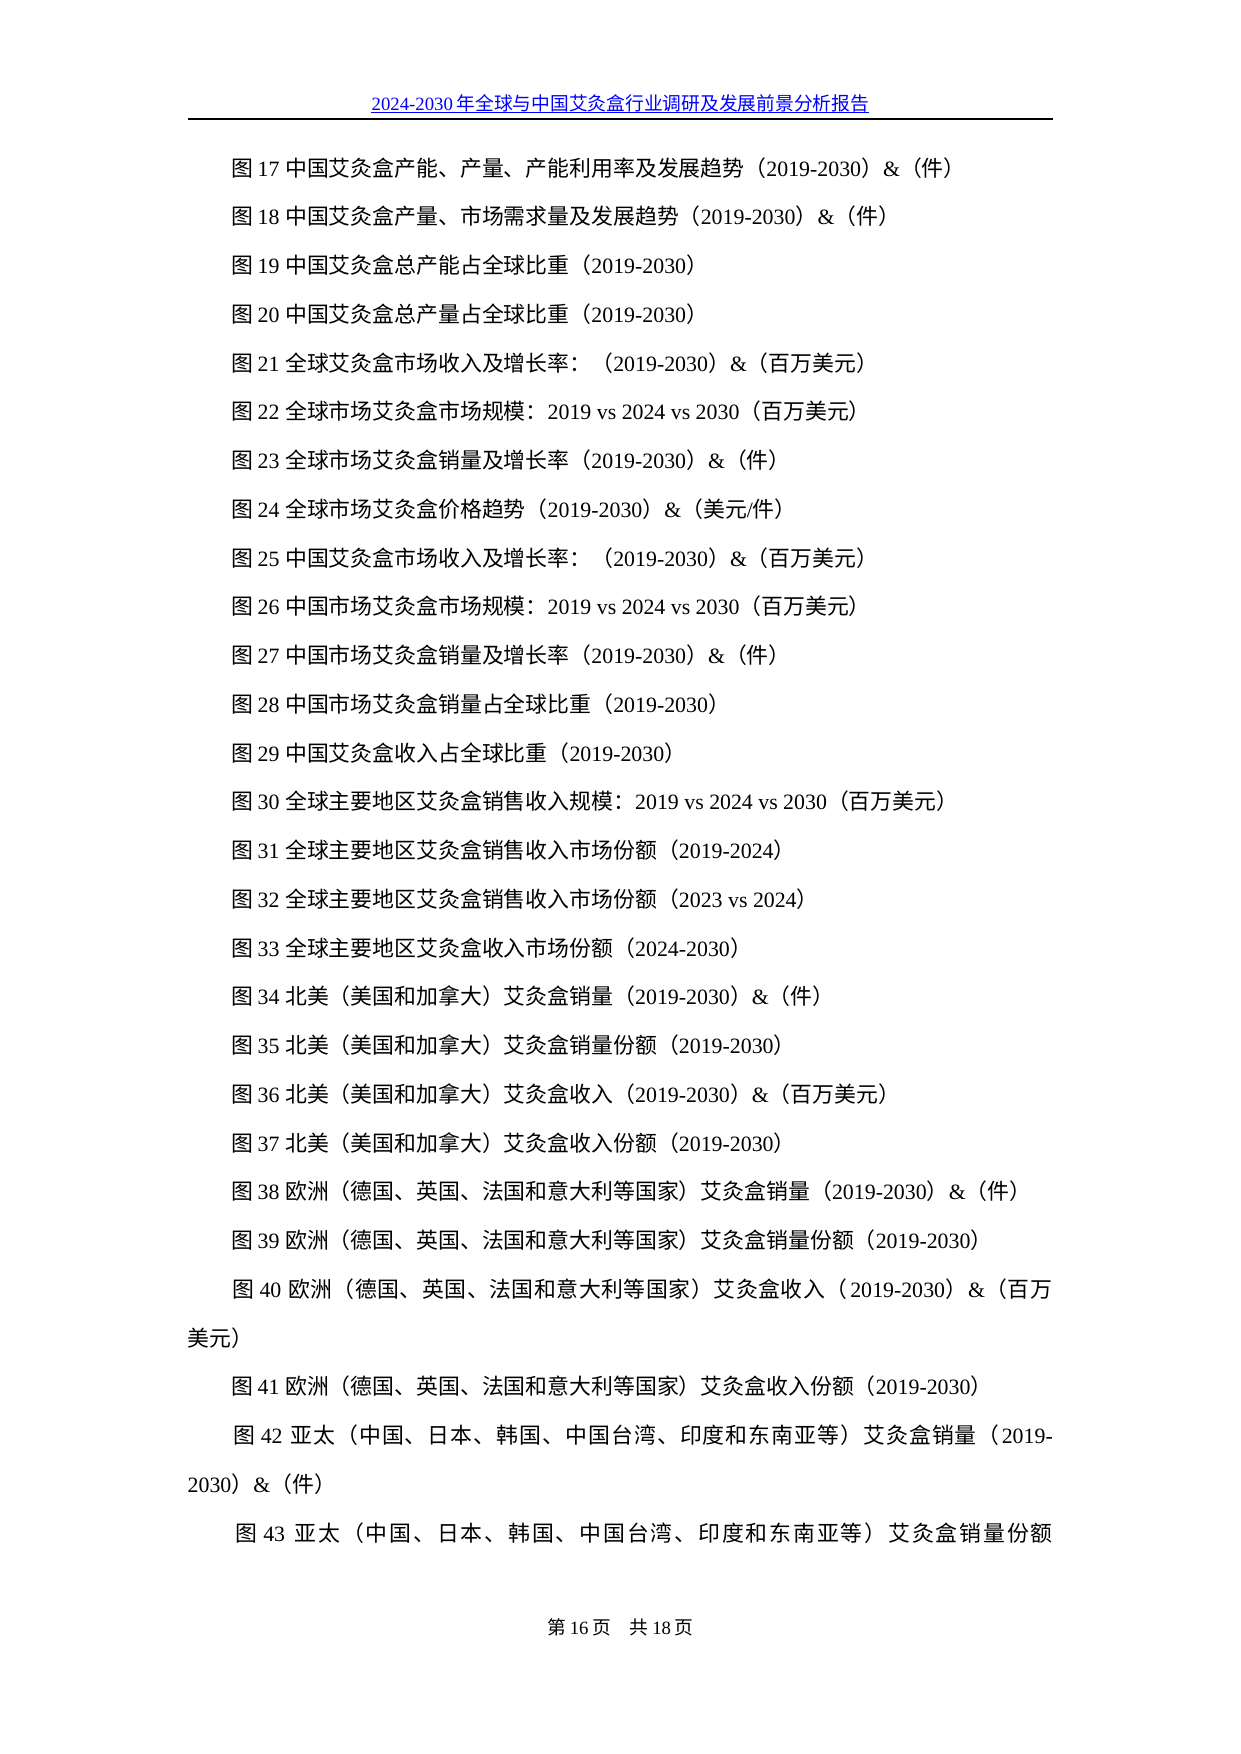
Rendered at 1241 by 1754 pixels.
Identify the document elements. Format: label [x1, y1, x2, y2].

text [187, 150, 1053, 1548]
